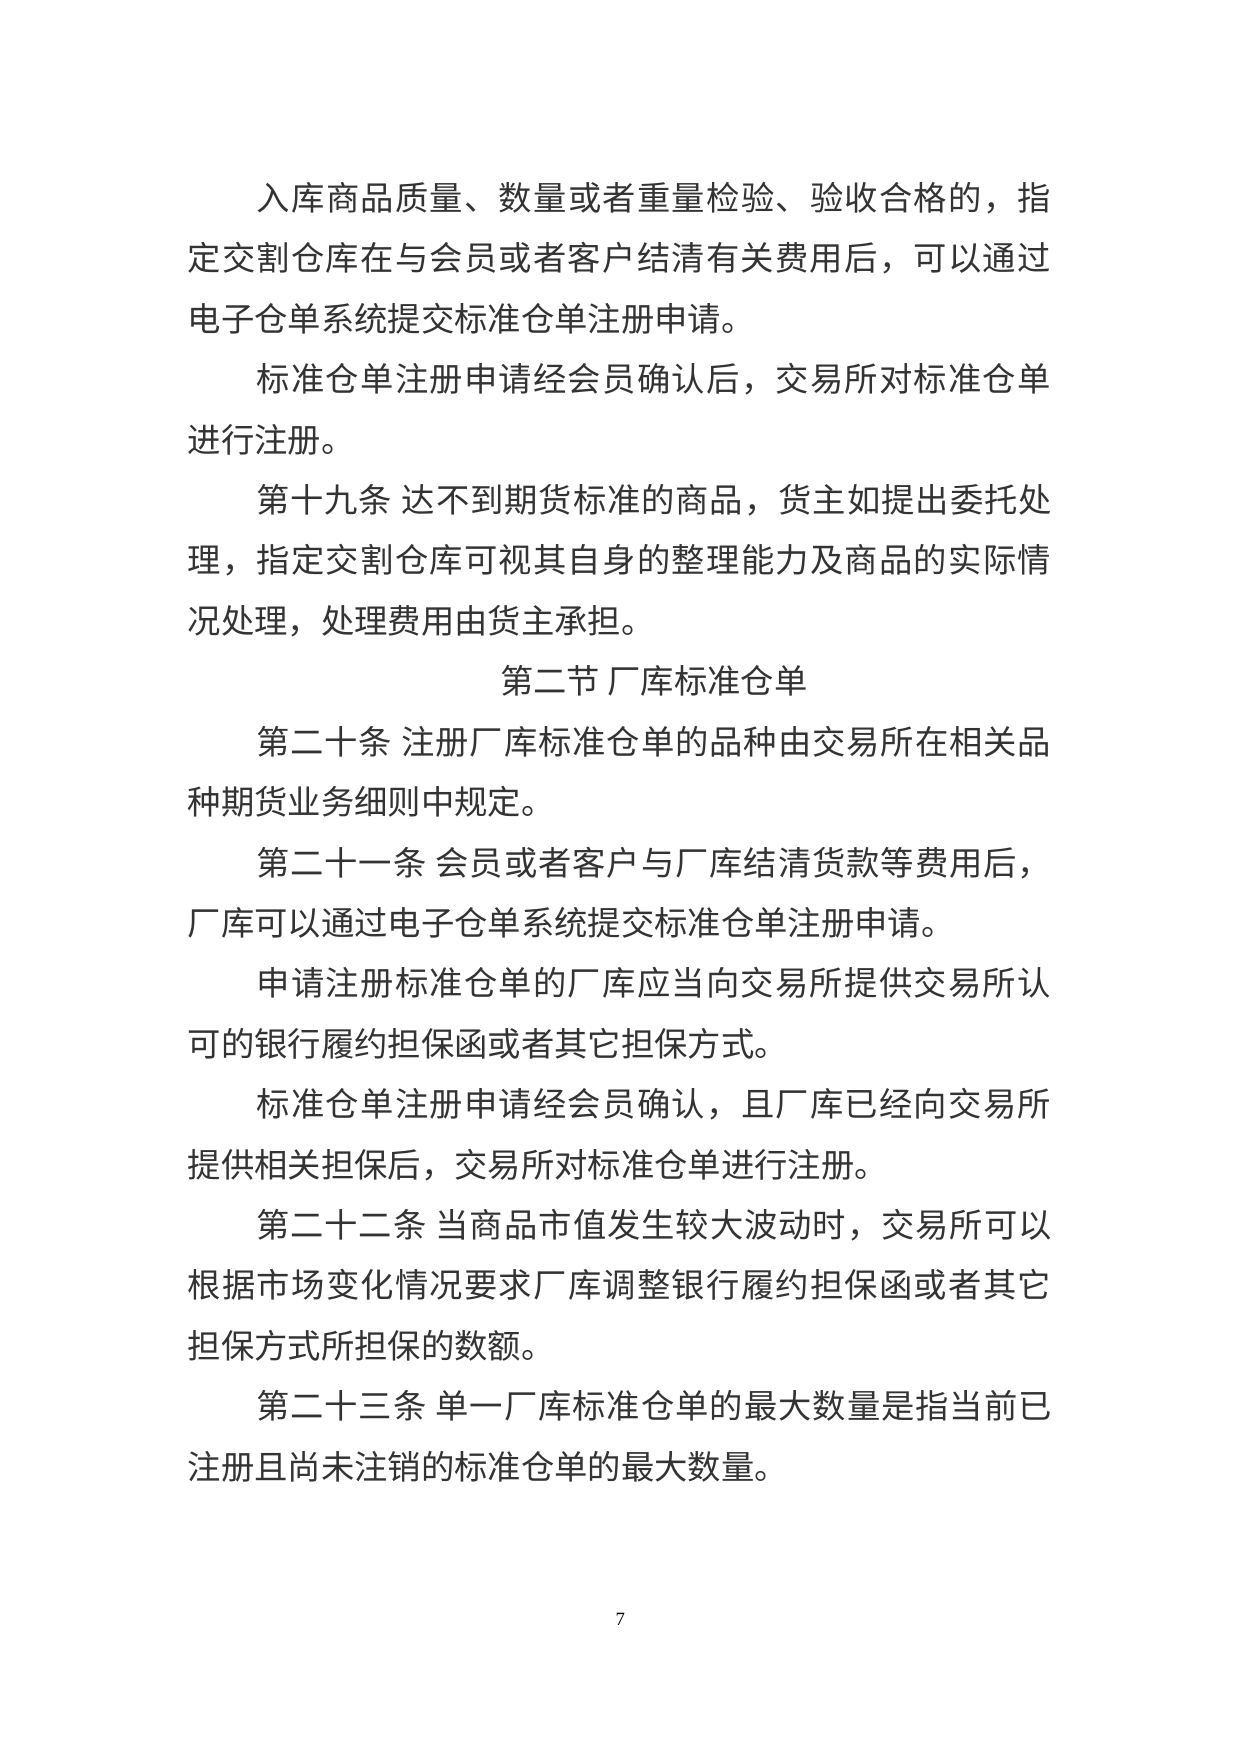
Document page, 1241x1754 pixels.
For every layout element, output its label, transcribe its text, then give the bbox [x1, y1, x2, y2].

text 标准仓单注册申请经会员确认后，交易所对标准仓单进行注册。 [187, 343, 1053, 464]
text 入库商品质量、数量或者重量检验、验收合格的，指定交割仓库在与会员或者客户结清有关费用后，可以通过电子仓单系统提交标准仓单注册申请。 [187, 162, 1053, 343]
text 第二十一条 会员或者客户与厂库结清货款等费用后，厂库可以通过电子仓单系统提交标准仓单注册申请。 [187, 827, 1053, 947]
text 第二十二条 当商品市值发生较大波动时，交易所可以根据市场变化情况要求厂库调整银行履约担保函或者其它担保方式所担保的数额。 [187, 1189, 1053, 1370]
text 申请注册标准仓单的厂库应当向交易所提供交易所认可的银行履约担保函或者其它担保方式。 [187, 947, 1053, 1068]
text 标准仓单注册申请经会员确认，且厂库已经向交易所提供相关担保后，交易所对标准仓单进行注册。 [187, 1068, 1053, 1189]
text 第二十条 注册厂库标准仓单的品种由交易所在相关品种期货业务细则中规定。 [187, 706, 1053, 827]
text 第十九条 达不到期货标准的商品，货主如提出委托处理，指定交割仓库可视其自身的整理能力及商品的实际情况处理，处理费用由货主承担。 [187, 464, 1053, 645]
text 第二十三条 单一厂库标准仓单的最大数量是指当前已注册且尚未注销的标准仓单的最大数量。 [187, 1370, 1053, 1491]
text 第二节 厂库标准仓单 [187, 645, 1053, 706]
